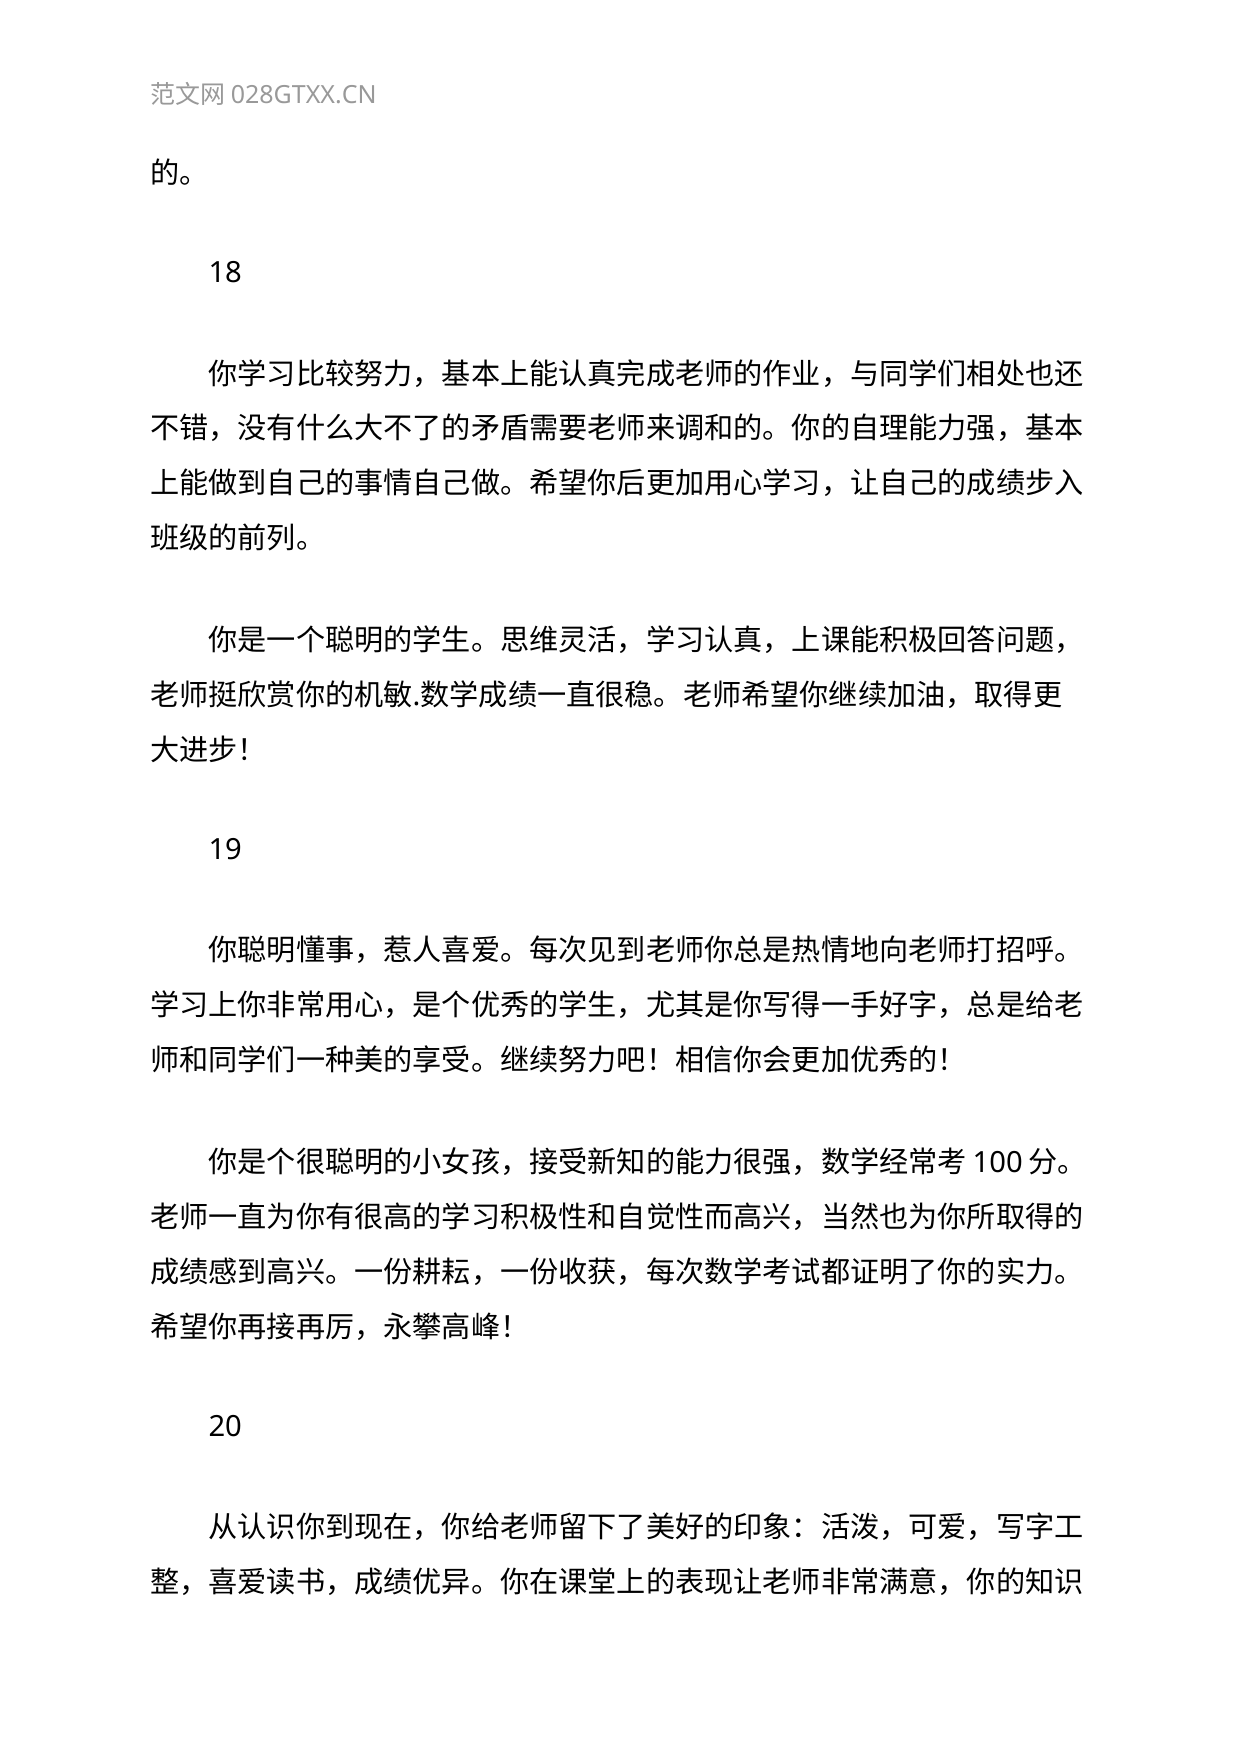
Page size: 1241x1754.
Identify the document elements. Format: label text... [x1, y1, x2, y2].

text 19 [150, 828, 1090, 868]
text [150, 150, 1090, 192]
text 18 [150, 252, 1090, 291]
text 你是一个聪明的学生。思维灵活，学习认真，上课能积极回答问题，老师挺欣赏你的机敏.数学成绩一直很稳。老师希望你继续加油，取得更大进步！ [150, 617, 1090, 769]
text 你是个很聪明的小女孩，接受新知的能力很强，数学经常考100分。老师一直为你有很高的学习积极性和自觉性而高兴，当然也为你所取得的成绩感到高兴。一份耕耘，一份收获，每次数学考试都证明了你的实力。希望你再接再厉，永攀高峰！ [150, 1138, 1090, 1345]
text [150, 1503, 1090, 1601]
text 你学习比较努力，基本上能认真完成老师的作业，与同学们相处也还不错，没有什么大不了的矛盾需要老师来调和的。你的自理能力强，基本上能做到自己的事情自己做。希望你后更加用心学习，让自己的成绩步入班级的前列。 [150, 350, 1090, 557]
text 你聪明懂事，惹人喜爱。每次见到老师你总是热情地向老师打招呼。学习上你非常用心，是个优秀的学生，尤其是你写得一手好字，总是给老师和同学们一种美的享受。继续努力吧！相信你会更加优秀的！ [150, 927, 1090, 1079]
text 20 [150, 1405, 1090, 1444]
